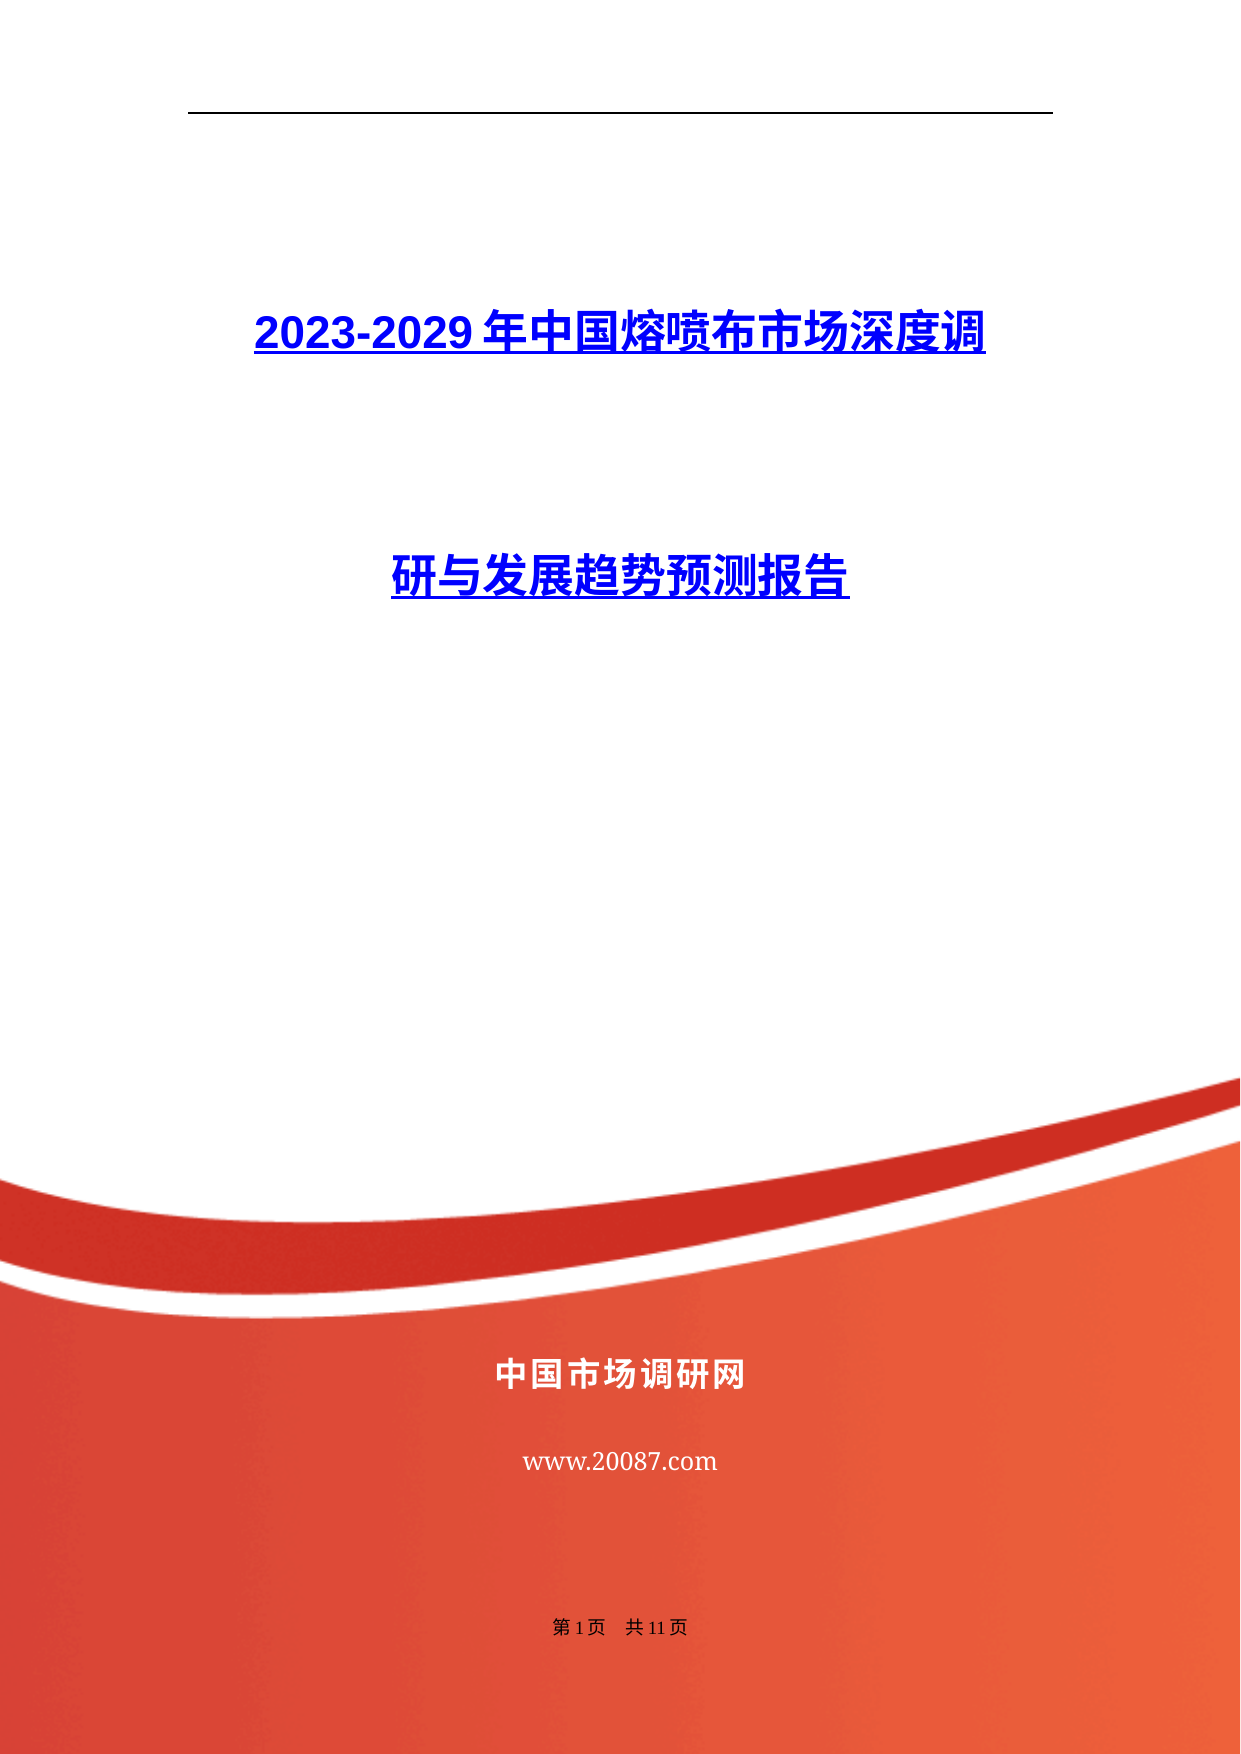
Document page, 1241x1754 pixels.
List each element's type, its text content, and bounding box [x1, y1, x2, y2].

picture [0, 1006, 1241, 1754]
subtitle 中国市场调研网 [187, 1339, 1053, 1404]
table_header 2023-2029年中国熔喷布市场深度调研与发展趋势预测报告 [188, 207, 1053, 773]
text www.20087.com [187, 1428, 1053, 1493]
